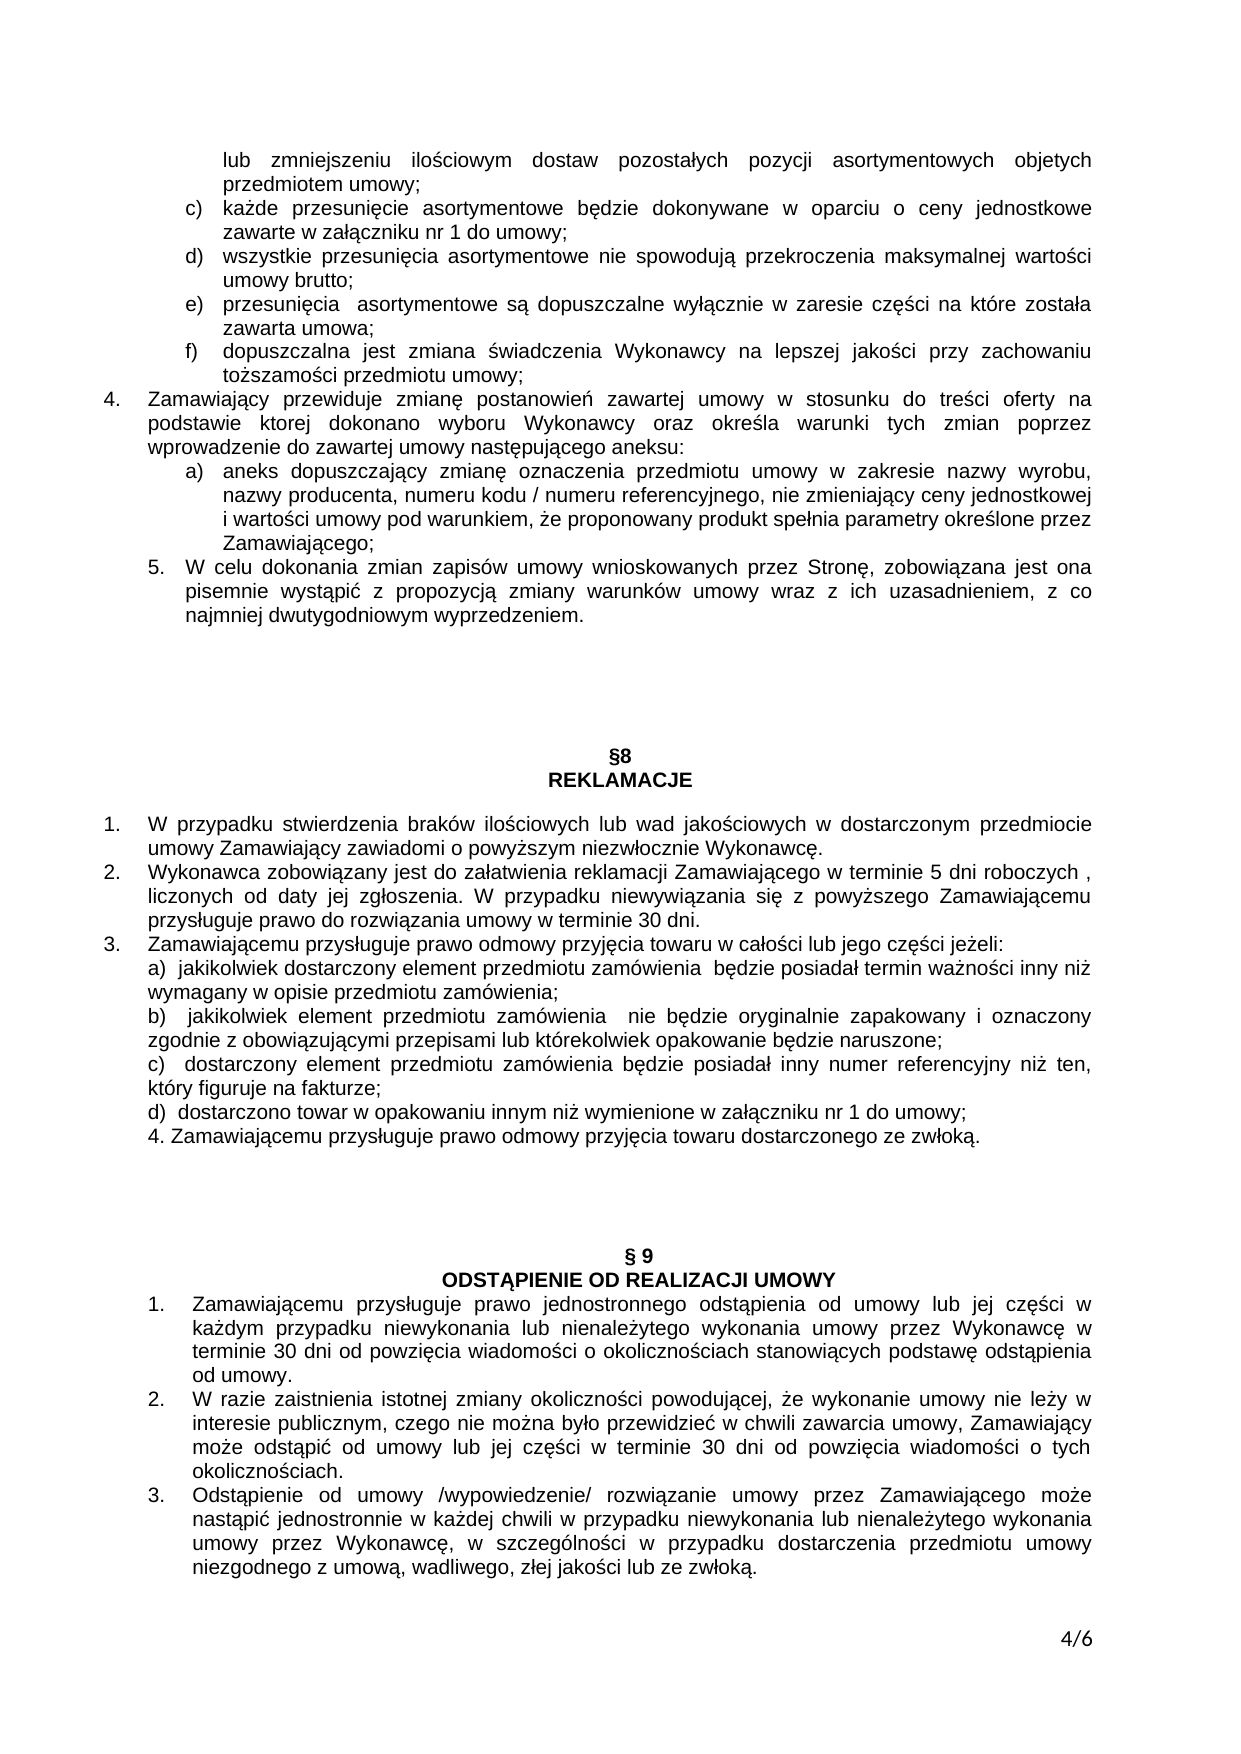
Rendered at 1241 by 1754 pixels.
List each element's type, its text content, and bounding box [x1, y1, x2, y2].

list W celu dokonania zmian zapisów umowy wnioskowanych przez Stronę, zobowiązana jest ona pisemnie wystąpić z propozycją zmiany warunków umowy wraz z ich uzasadnieniem, z co najmniej dwutygodniowym wyprzedzeniem. [148, 555, 1093, 627]
list Zamawiający przewiduje zmianę postanowień zawartej umowy w stosunku do treści oferty na podstawie ktorej dokonano wyboru Wykonawcy oraz określa warunki tych zmian poprzez wprowadzenie do zawartej umowy następującego aneksu: [103, 387, 1093, 459]
list aneks dopuszczający zmianę oznaczenia przedmiotu umowy w zakresie nazwy wyrobu, nazwy producenta, numeru kodu / numeru referencyjnego, nie zmieniający ceny jednostkowej i wartości umowy pod warunkiem, że proponowany produkt spełnia parametry określone przez Zamawiającego; [185, 459, 1093, 555]
list wszystkie przesunięcia asortymentowe nie spowodują przekroczenia maksymalnej wartości umowy brutto; [185, 243, 1093, 291]
list W przypadku stwierdzenia braków ilościowych lub wad jakościowych w dostarczonym przedmiocie umowy Zamawiający zawiadomi o powyższym niezwłocznie Wykonawcę. [103, 812, 1093, 860]
text 4. Zamawiającemu przysługuje prawo odmowy przyjęcia towaru dostarczonego ze zwłoką. [148, 1124, 1093, 1148]
text d) dostarczono towar w opakowaniu innym niż wymienione w załączniku nr 1 do umowy; [148, 1100, 1093, 1124]
list przesunięcia asortymentowe są dopuszczalne wyłącznie w zaresie części na które została zawarta umowa; [185, 291, 1093, 339]
list § 9 [185, 1243, 1093, 1267]
list ODSTĄPIENIE OD REALIZACJI UMOWY [185, 1267, 1093, 1291]
list Wykonawca zobowiązany jest do załatwienia reklamacji Zamawiającego w terminie 5 dni roboczych , liczonych od daty jej zgłoszenia. W przypadku niewywiązania się z powyższego Zamawiającemu przysługuje prawo do rozwiązania umowy w terminie 30 dni. [103, 860, 1093, 932]
text c) dostarczony element przedmiotu zamówienia będzie posiadał inny numer referencyjny niż ten, który figuruje na fakturze; [148, 1052, 1093, 1100]
list W razie zaistnienia istotnej zmiany okoliczności powodującej, że wykonanie umowy nie leży w interesie publicznym, czego nie można było przewidzieć w chwili zawarcia umowy, Zamawiający może odstąpić od umowy lub jej części w terminie 30 dni od powzięcia wiadomości o tych okolicznościach. [148, 1387, 1093, 1483]
list Zamawiającemu przysługuje prawo jednostronnego odstąpienia od umowy lub jej części w każdym przypadku niewykonania lub nienależytego wykonania umowy przez Wykonawcę w terminie 30 dni od powzięcia wiadomości o okolicznościach stanowiących podstawę odstąpienia od umowy. [148, 1291, 1093, 1387]
text a) jakikolwiek dostarczony element przedmiotu zamówienia będzie posiadał termin ważności inny niż wymagany w opisie przedmiotu zamówienia; [148, 956, 1093, 1004]
text b) jakikolwiek element przedmiotu zamówienia nie będzie oryginalnie zapakowany i oznaczony zgodnie z obowiązującymi przepisami lub którekolwiek opakowanie będzie naruszone; [148, 1004, 1093, 1052]
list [185, 148, 1093, 196]
list każde przesunięcie asortymentowe będzie dokonywane w oparciu o ceny jednostkowe zawarte w załączniku nr 1 do umowy; [185, 196, 1093, 243]
list Zamawiającemu przysługuje prawo odmowy przyjęcia towaru w całości lub jego części jeżeli: [103, 932, 1093, 956]
list Odstąpienie od umowy /wypowiedzenie/ rozwiązanie umowy przez Zamawiającego może nastąpić jednostronnie w każdej chwili w przypadku niewykonania lub nienależytego wykonania umowy przez Wykonawcę, w szczególności w przypadku dostarczenia przedmiotu umowy niezgodnego z umową, wadliwego, złej jakości lub ze zwłoką. [148, 1483, 1093, 1579]
text §8 REKLAMACJE [148, 743, 1093, 791]
list dopuszczalna jest zmiana świadczenia Wykonawcy na lepszej jakości przy zachowaniu toższamości przedmiotu umowy; [185, 339, 1093, 387]
